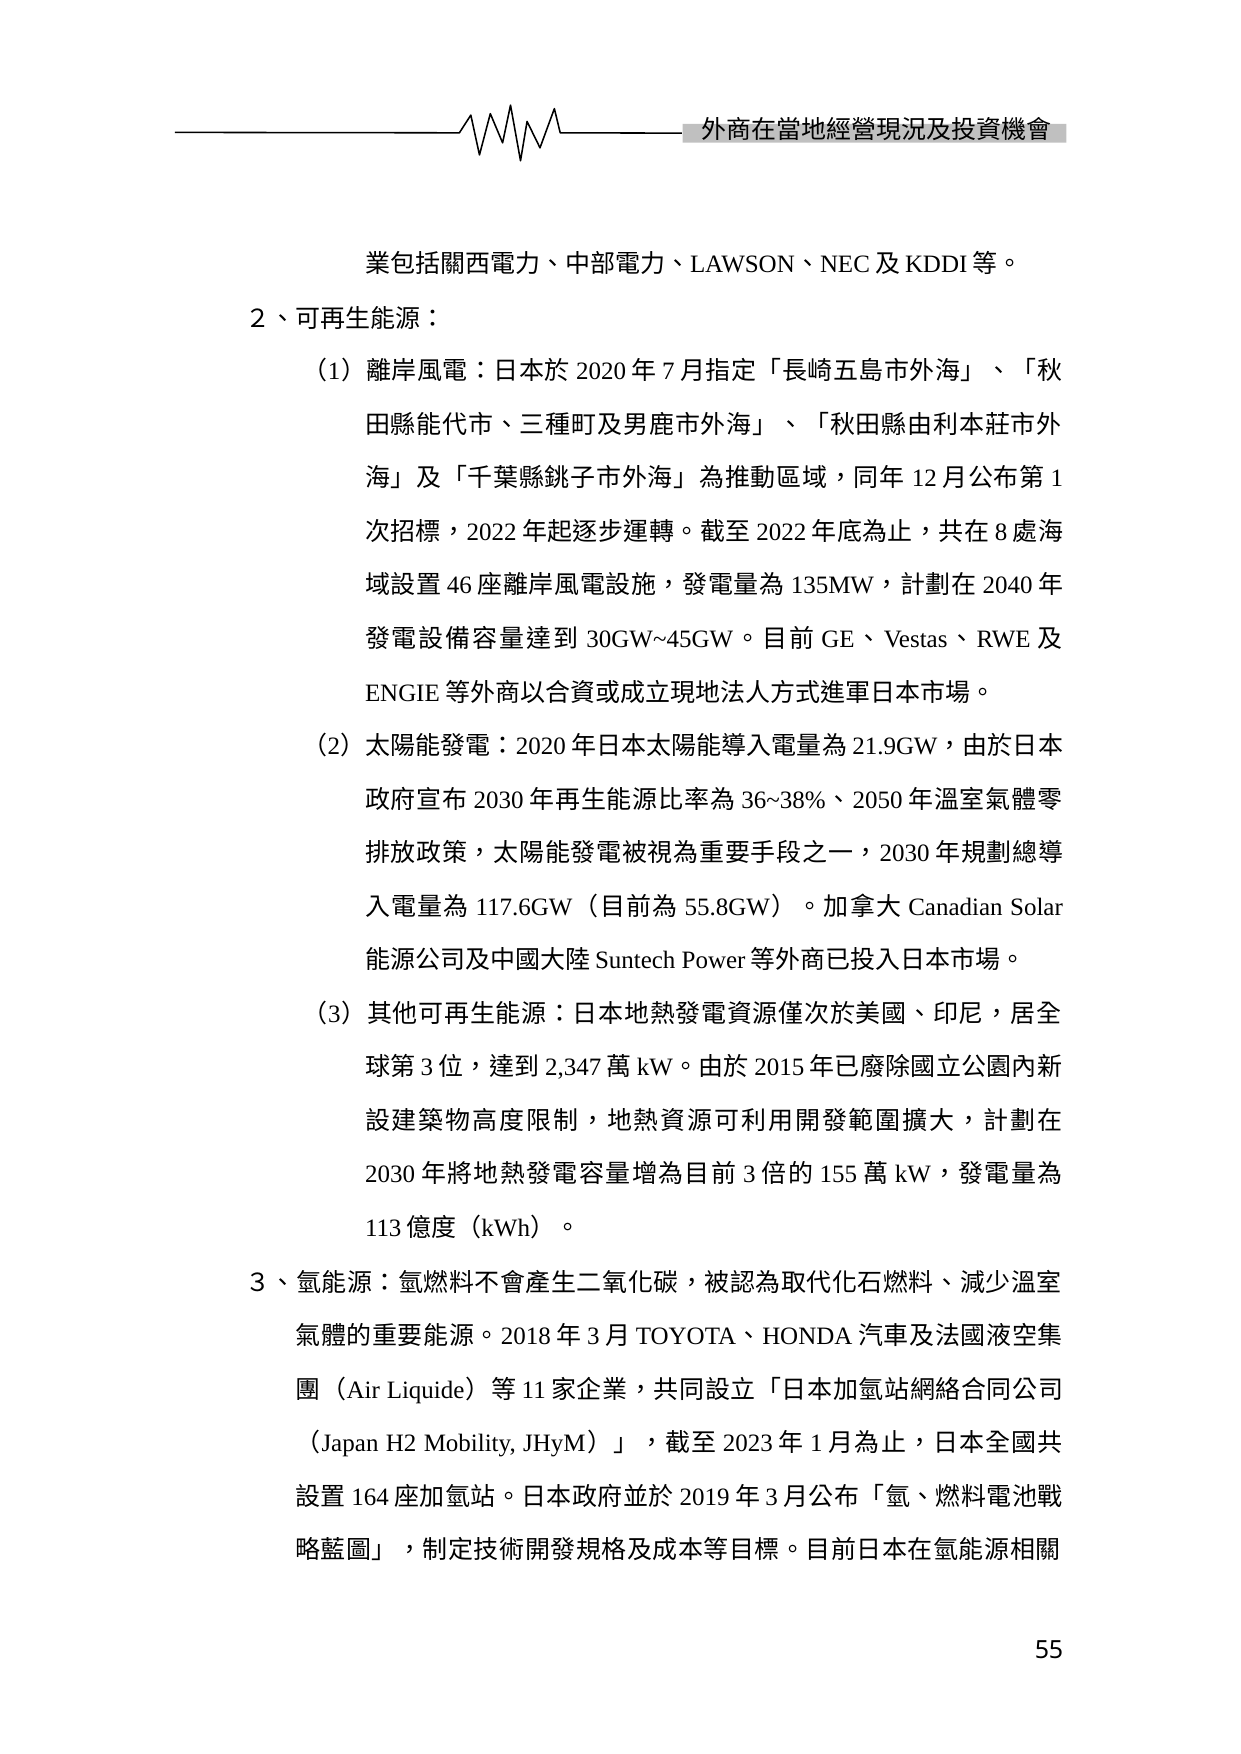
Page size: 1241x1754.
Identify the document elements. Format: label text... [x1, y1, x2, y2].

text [302, 236, 1063, 290]
text （3）其他可再生能源：日本地熱發電資源僅次於美國、印尼，居全球第3位，達到2,347萬kW。由於2015年已廢除國立公園內新設建築物高度限制，地熱資源可利用開發範圍擴大，計劃在2030年將地熱發電容量增為目前3倍的155萬kW，發電量為113億度（kWh）。 [302, 986, 1063, 1253]
text （2）太陽能發電：2020年日本太陽能導入電量為21.9GW，由於日本政府宣布2030年再生能源比率為36~38%、2050年溫室氣體零排放政策，太陽能發電被視為重要手段之一，2030年規劃總導入電量為117.6GW（目前為55.8GW）。加拿大Canadian Solar能源公司及中國大陸Suntech Power等外商已投入日本市場。 [302, 718, 1063, 986]
text ２、可再生能源： [245, 290, 1063, 343]
text （1）離岸風電：日本於2020年7月指定「長崎五島市外海」、「秋田縣能代市、三種町及男鹿市外海」、「秋田縣由利本莊市外海」及「千葉縣銚子市外海」為推動區域，同年12月公布第1次招標，2022年起逐步運轉。截至2022年底為止，共在8處海域設置46座離岸風電設施，發電量為135MW，計劃在2040年發電設備容量達到30GW~45GW。目前GE、Vestas、RWE及ENGIE等外商以合資或成立現地法人方式進軍日本市場。 [302, 343, 1063, 718]
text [245, 1253, 1063, 1575]
